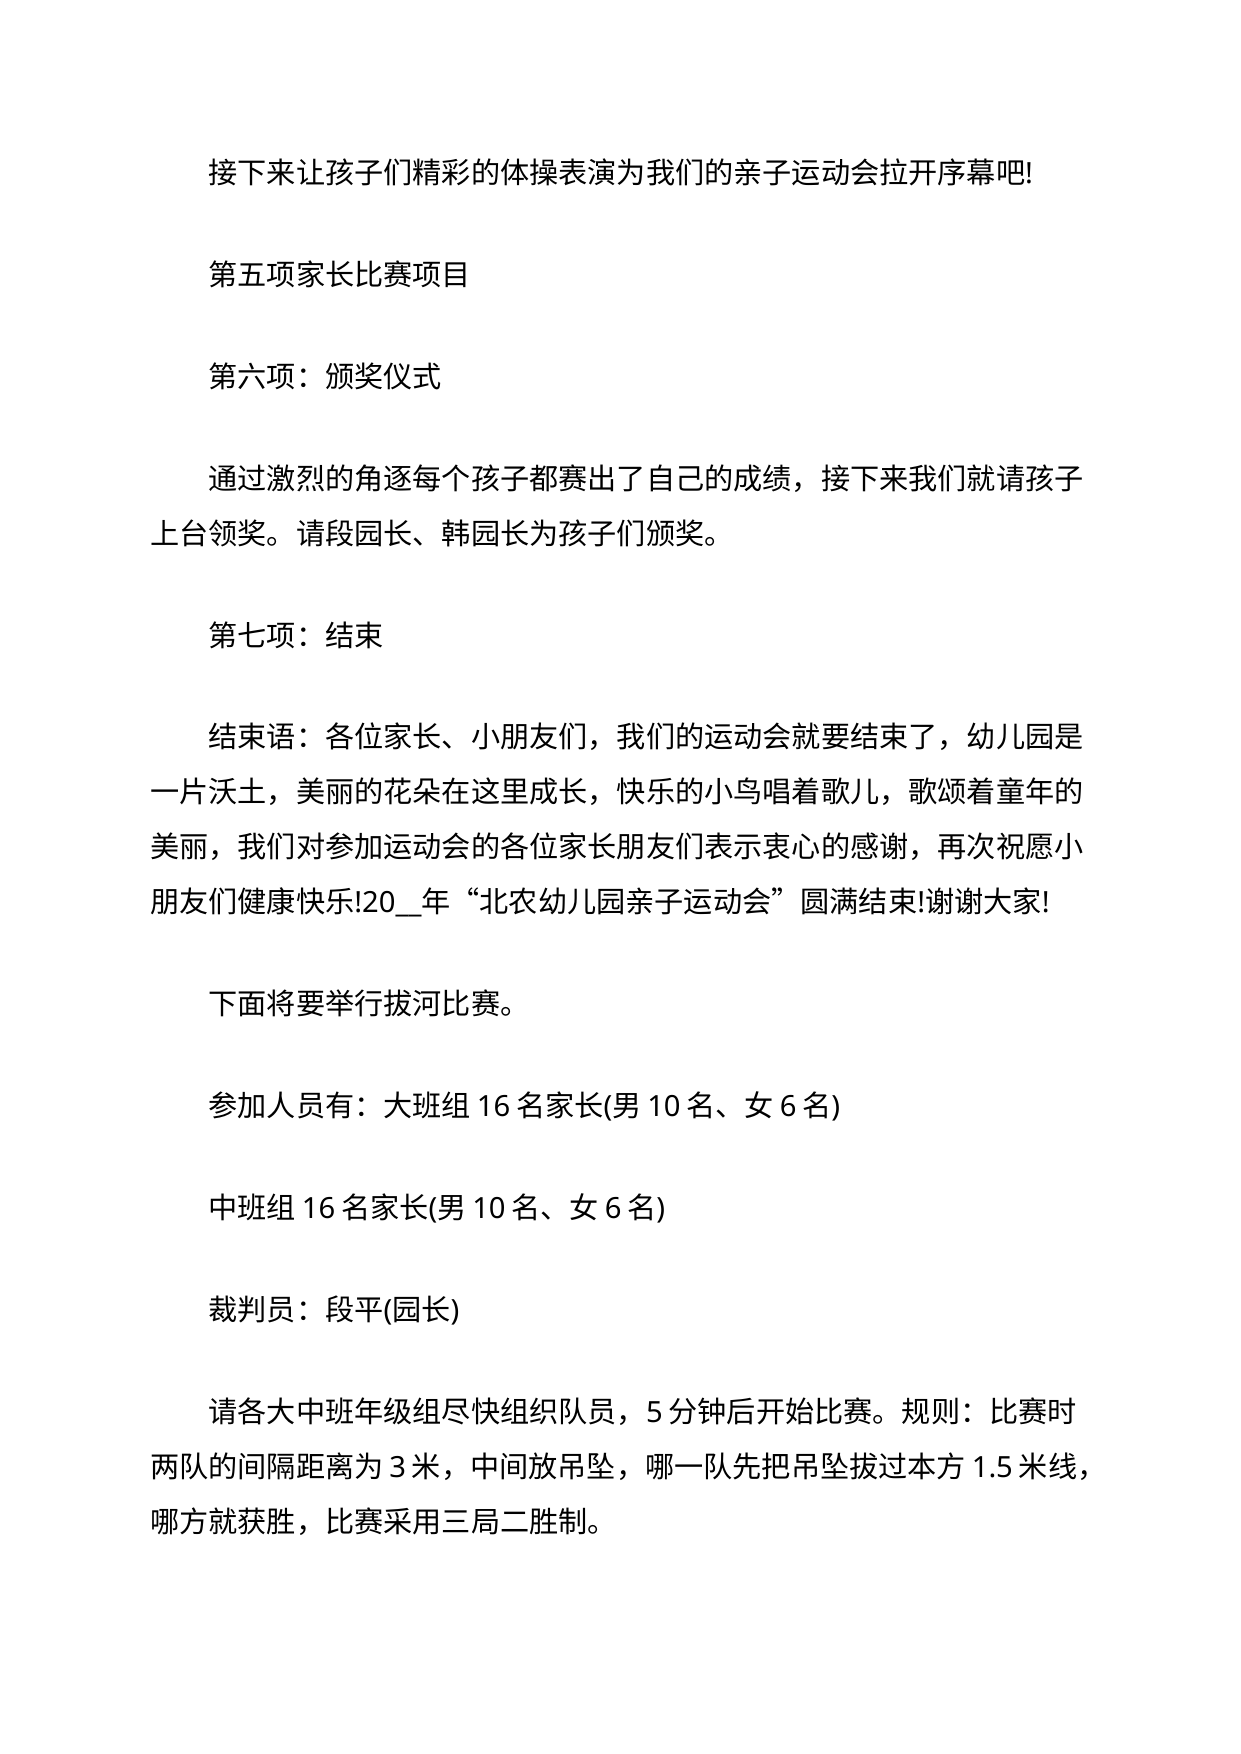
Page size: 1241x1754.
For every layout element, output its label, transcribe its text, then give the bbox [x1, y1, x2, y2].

text 下面将要举行拔河比赛。 [150, 981, 1090, 1023]
text 参加人员有：大班组16名家长(男10名、女6名) [150, 1082, 1090, 1125]
text 通过激烈的角逐每个孩子都赛出了自己的成绩，接下来我们就请孩子上台领奖。请段园长、韩园长为孩子们颁奖。 [150, 456, 1090, 553]
text 第六项：颁奖仪式 [150, 354, 1090, 396]
text 第五项家长比赛项目 [150, 252, 1090, 294]
text 接下来让孩子们精彩的体操表演为我们的亲子运动会拉开序幕吧! [150, 150, 1090, 192]
text 中班组16名家长(男10名、女6名) [150, 1184, 1090, 1227]
text 第七项：结束 [150, 612, 1090, 654]
text 裁判员：段平(园长) [150, 1286, 1090, 1329]
text 请各大中班年级组尽快组织队员，5分钟后开始比赛。规则：比赛时两队的间隔距离为3米，中间放吊坠，哪一队先把吊坠拔过本方1.5米线，哪方就获胜，比赛采用三局二胜制。 [150, 1388, 1090, 1541]
text 结束语：各位家长、小朋友们，我们的运动会就要结束了，幼儿园是一片沃土，美丽的花朵在这里成长，快乐的小鸟唱着歌儿，歌颂着童年的美丽，我们对参加运动会的各位家长朋友们表示衷心的感谢，再次祝愿小朋友们健康快乐!20__年“北农幼儿园亲子运动会”圆满结束!谢谢大家! [150, 714, 1090, 921]
